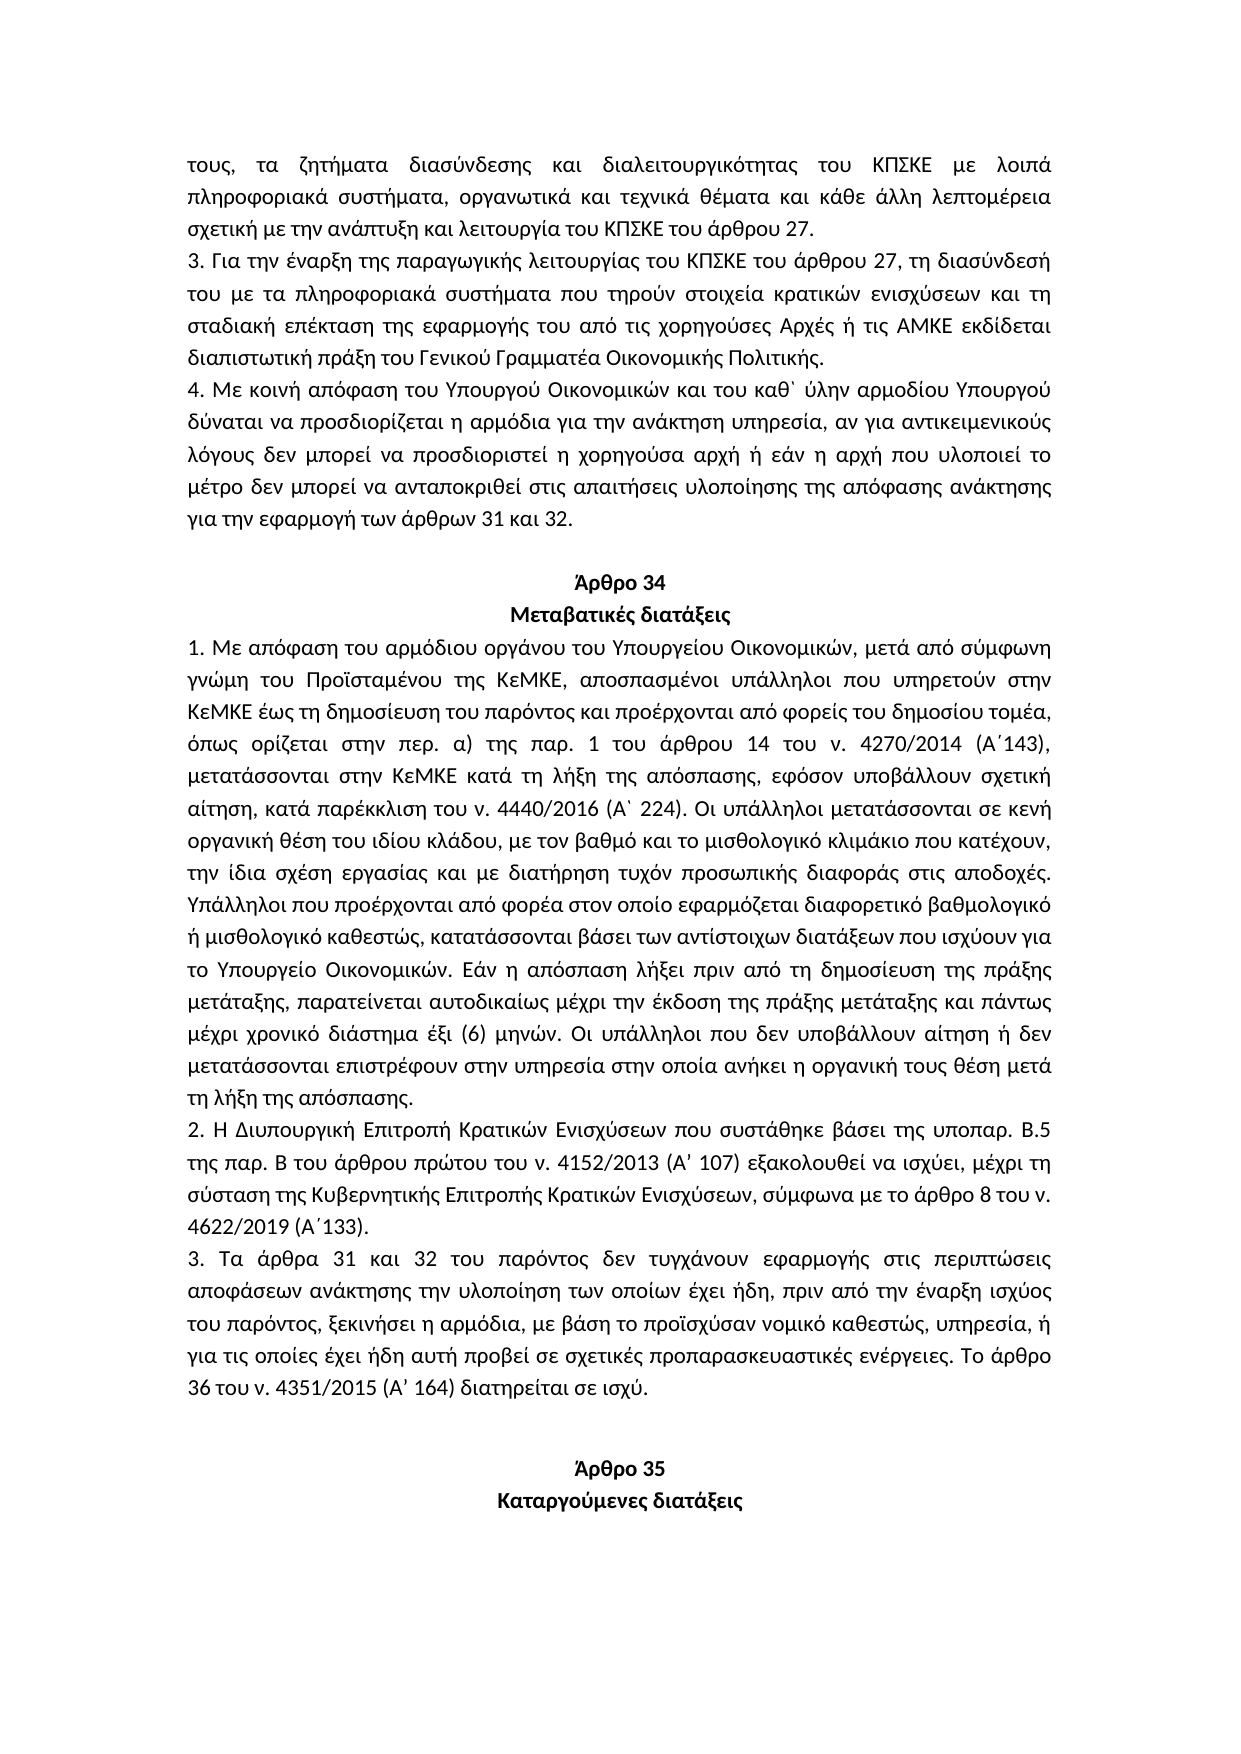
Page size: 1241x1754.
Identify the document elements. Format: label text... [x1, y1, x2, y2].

text Καταργούμενες διατάξεις [187, 1486, 1053, 1514]
text 3. Τα άρθρα 31 και 32 του παρόντος δεν τυγχάνουν εφαρμογής στις περιπτώσεις αποφάσεων ανάκτησης την υλοποίηση των οποίων έχει ήδη, πριν από την έναρξη ισχύος του παρόντος, ξεκινήσει η αρμόδια, με βάση το προϊσχύσαν νομικό καθεστώς, υπηρεσία, ή για τις οποίες έχει ήδη αυτή προβεί σε σχετικές προπαρασκευαστικές ενέργειες. Το άρθρο 36 του ν. 4351/2015 (Α’ 164) διατηρείται σε ισχύ. [187, 1244, 1053, 1401]
text 3. Για την έναρξη της παραγωγικής λειτουργίας του ΚΠΣΚΕ του άρθρου 27, τη διασύνδεσή του με τα πληροφοριακά συστήματα που τηρούν στοιχεία κρατικών ενισχύσεων και τη σταδιακή επέκταση της εφαρμογής του από τις χορηγούσες Αρχές ή τις ΑΜΚΕ εκδίδεται διαπιστωτική πράξη του Γενικού Γραμματέα Οικονομικής Πολιτικής. [187, 247, 1053, 371]
text 2. Η Διυπουργική Επιτροπή Κρατικών Ενισχύσεων που συστάθηκε βάσει της υποπαρ. Β.5 της παρ. Β του άρθρου πρώτου του ν. 4152/2013 (Α’ 107) εξακολουθεί να ισχύει, μέχρι τη σύσταση της Κυβερνητικής Επιτροπής Κρατικών Ενισχύσεων, σύμφωνα με το άρθρο 8 του ν. 4622/2019 (Α΄133). [187, 1116, 1053, 1240]
text 1. Με απόφαση του αρμόδιου οργάνου του Υπουργείου Οικονομικών, μετά από σύμφωνη γνώμη του Προϊσταμένου της ΚεΜΚΕ, αποσπασμένοι υπάλληλοι που υπηρετούν στην ΚεΜΚΕ έως τη δημοσίευση του παρόντος και προέρχονται από φορείς του δημοσίου τομέα, όπως ορίζεται στην περ. α) της παρ. 1 του άρθρου 14 του ν. 4270/2014 (Α΄143), μετατάσσονται στην ΚεΜΚΕ κατά τη λήξη της απόσπασης, εφόσον υποβάλλουν σχετική αίτηση, κατά παρέκκλιση του ν. 4440/2016 (Α` 224). Οι υπάλληλοι μετατάσσονται σε κενή οργανική θέση του ιδίου κλάδου, με τον βαθμό και το μισθολογικό κλιμάκιο που κατέχουν, την ίδια σχέση εργασίας και με διατήρηση τυχόν προσωπικής διαφοράς στις αποδοχές. Υπάλληλοι που προέρχονται από φορέα στον οποίο εφαρμόζεται διαφορετικό βαθμολογικό ή μισθολογικό καθεστώς, κατατάσσονται βάσει των αντίστοιχων διατάξεων που ισχύουν για το Υπουργείο Οικονομικών. Εάν η απόσπαση λήξει πριν από τη δημοσίευση της πράξης μετάταξης, παρατείνεται αυτοδικαίως μέχρι την έκδοση της πράξης μετάταξης και πάντως μέχρι χρονικό διάστημα έξι (6) μηνών. Οι υπάλληλοι που δεν υποβάλλουν αίτηση ή δεν μετατάσσονται επιστρέφουν στην υπηρεσία στην οποία ανήκει η οργανική τους θέση μετά τη λήξη της απόσπασης. [187, 633, 1053, 1111]
text Άρθρο 35 [187, 1454, 1053, 1482]
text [187, 150, 1053, 242]
text Άρθρο 34 [187, 568, 1053, 596]
text Μεταβατικές διατάξεις [187, 601, 1053, 629]
text 4. Με κοινή απόφαση του Υπουργού Οικονομικών και του καθ` ύλην αρμοδίου Υπουργού δύναται να προσδιορίζεται η αρμόδια για την ανάκτηση υπηρεσία, αν για αντικειμενικούς λόγους δεν μπορεί να προσδιοριστεί η χορηγούσα αρχή ή εάν η αρχή που υλοποιεί το μέτρο δεν μπορεί να ανταποκριθεί στις απαιτήσεις υλοποίησης της απόφασης ανάκτησης για την εφαρμογή των άρθρων 31 και 32. [187, 375, 1053, 532]
